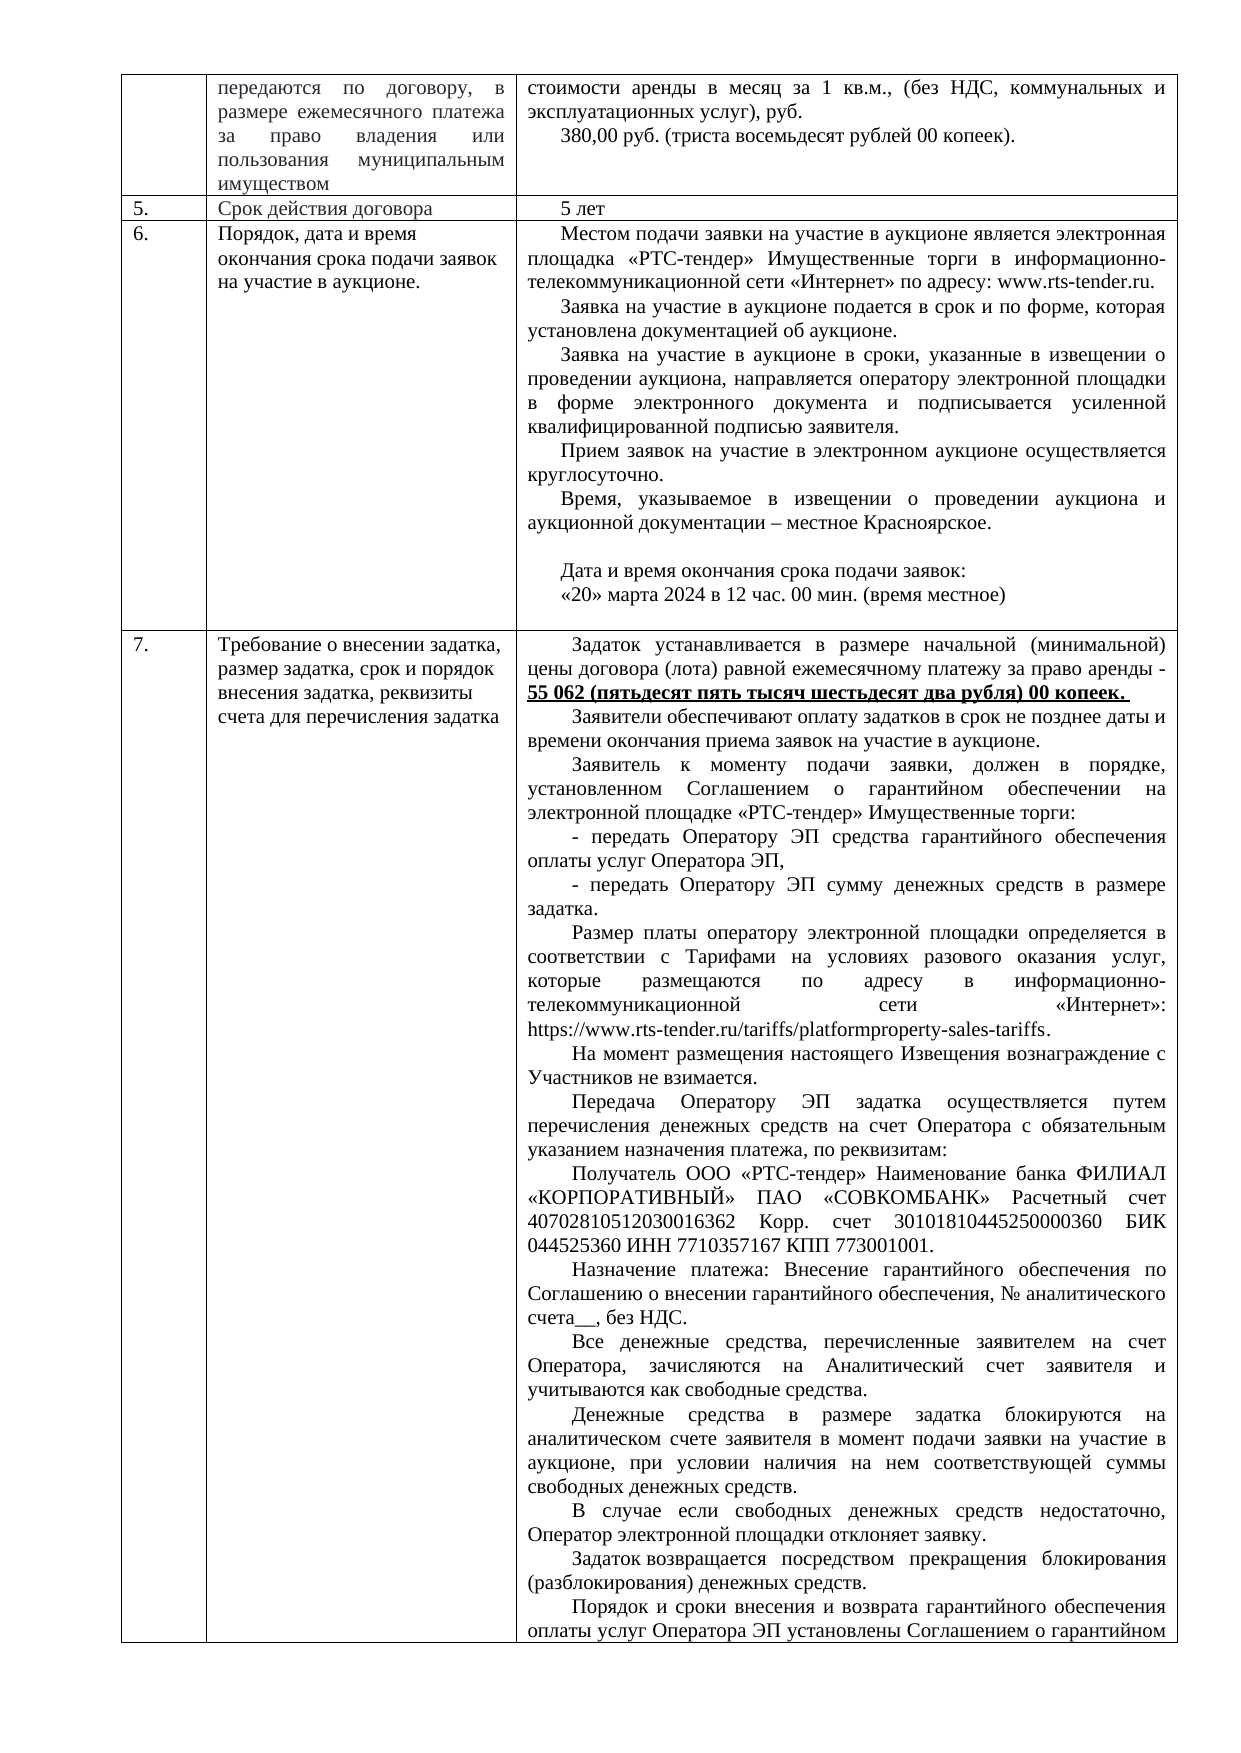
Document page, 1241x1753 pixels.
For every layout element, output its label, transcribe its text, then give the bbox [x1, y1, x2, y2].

table_cell 4. [122, 75, 206, 195]
table_cell Местом подачи заявки на участие в аукционе является электронная площадка «РТС-тендер» Имущественные торги в информационно-телекоммуникационной сети «Интернет» по адресу: www.rts-tender.ru. Заявка на участие в аукционе подается в срок и по форме, которая установлена документацией об аукционе. Заявка на участие в аукционе в сроки, указанные в извещении о проведении аукциона, направляется оператору электронной площадки в форме электронного документа и подписывается усиленной квалифицированной подписью заявителя. Прием заявок на участие в электронном аукционе осуществляется круглосуточно. Время, указываемое в извещении о проведении аукциона и аукционной документации – местное Красноярское. Дата и время окончания срока подачи заявок: «20» марта 2024 в 12 час. 00 мин. (время местное) [517, 221, 1177, 630]
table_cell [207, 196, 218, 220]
table_cell 6. [122, 221, 206, 630]
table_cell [517, 75, 1177, 195]
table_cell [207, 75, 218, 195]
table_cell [207, 631, 516, 1642]
table_cell 5 лет [517, 196, 1177, 220]
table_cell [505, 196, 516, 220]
table_cell 5. [122, 196, 206, 220]
table_cell 7. [122, 631, 206, 1642]
table_cell Порядок, дата и время окончания срока подачи заявок на участие в аукционе. [207, 221, 516, 630]
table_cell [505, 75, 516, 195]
